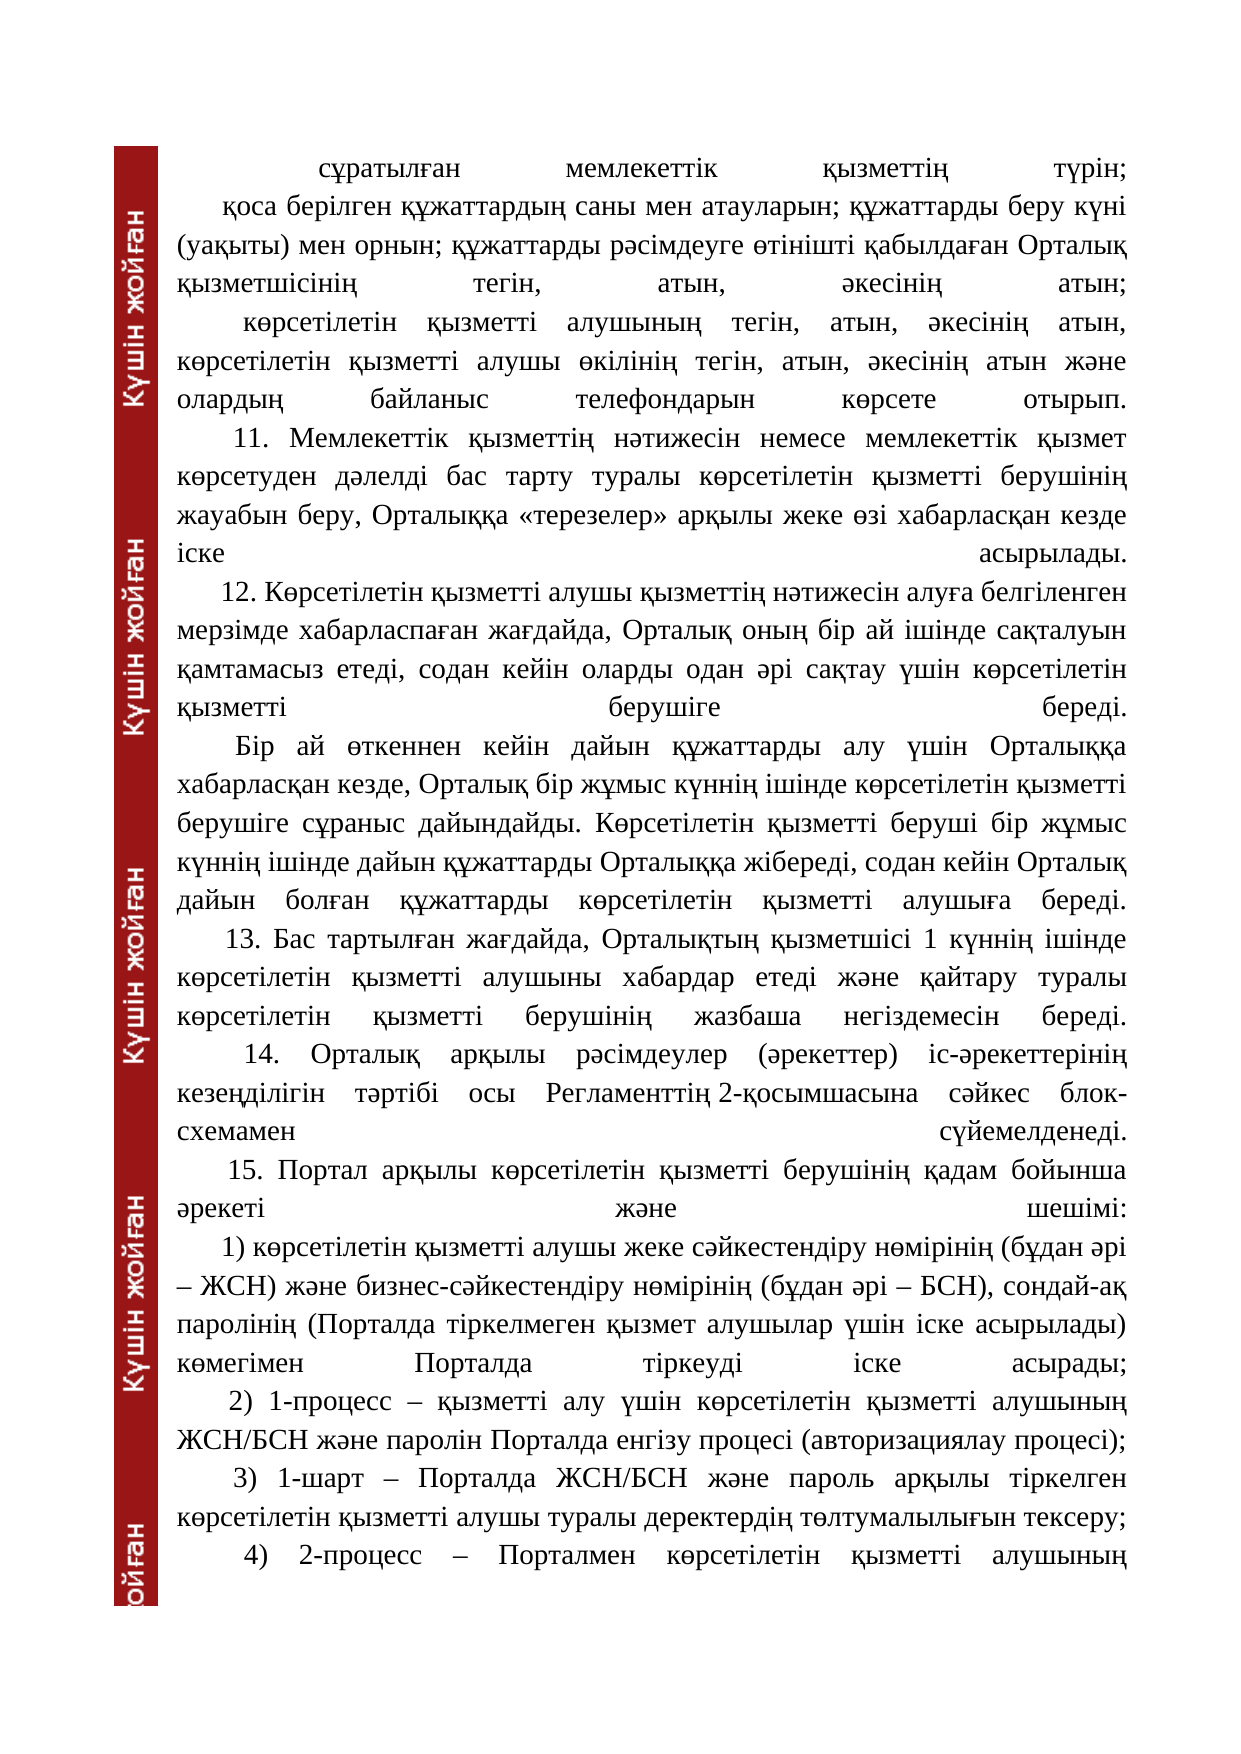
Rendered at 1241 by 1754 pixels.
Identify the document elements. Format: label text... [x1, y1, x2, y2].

picture [114, 146, 158, 150]
picture [114, 1571, 158, 1606]
